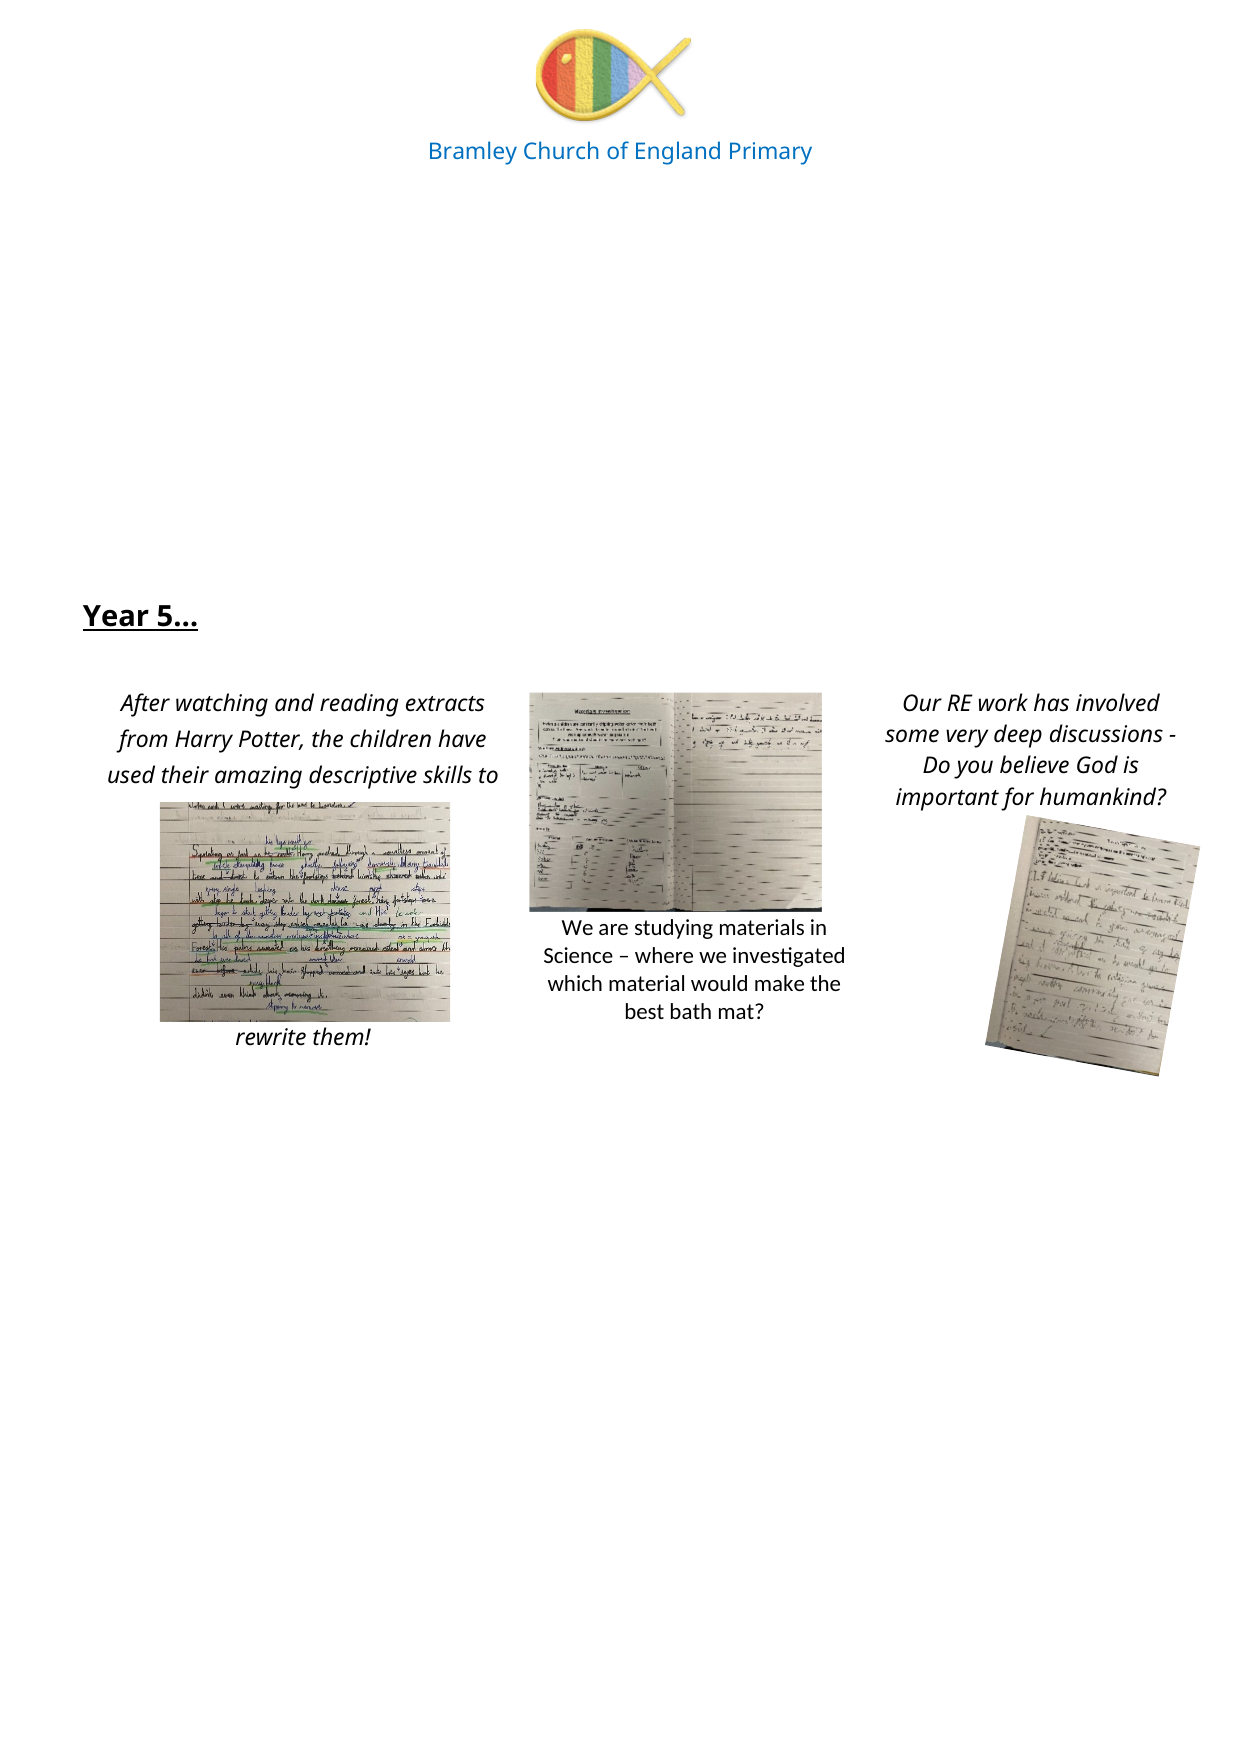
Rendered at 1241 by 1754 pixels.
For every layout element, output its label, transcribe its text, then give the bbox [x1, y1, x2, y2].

picture [159, 802, 451, 1022]
table_header We are studying materials in Science – where we investigated which material would make the best bath mat? [526, 687, 863, 1077]
table_header Our RE work has involved some very deep discussions - Do you believe God is important for humankind? [863, 687, 1201, 1077]
text Year 5… [83, 595, 1157, 635]
picture [530, 693, 821, 911]
picture [535, 29, 694, 125]
picture [985, 815, 1201, 1077]
table_header After watching and reading extracts from Harry Potter, the children have used their amazing descriptive skills to rewrite them! [83, 687, 526, 1077]
